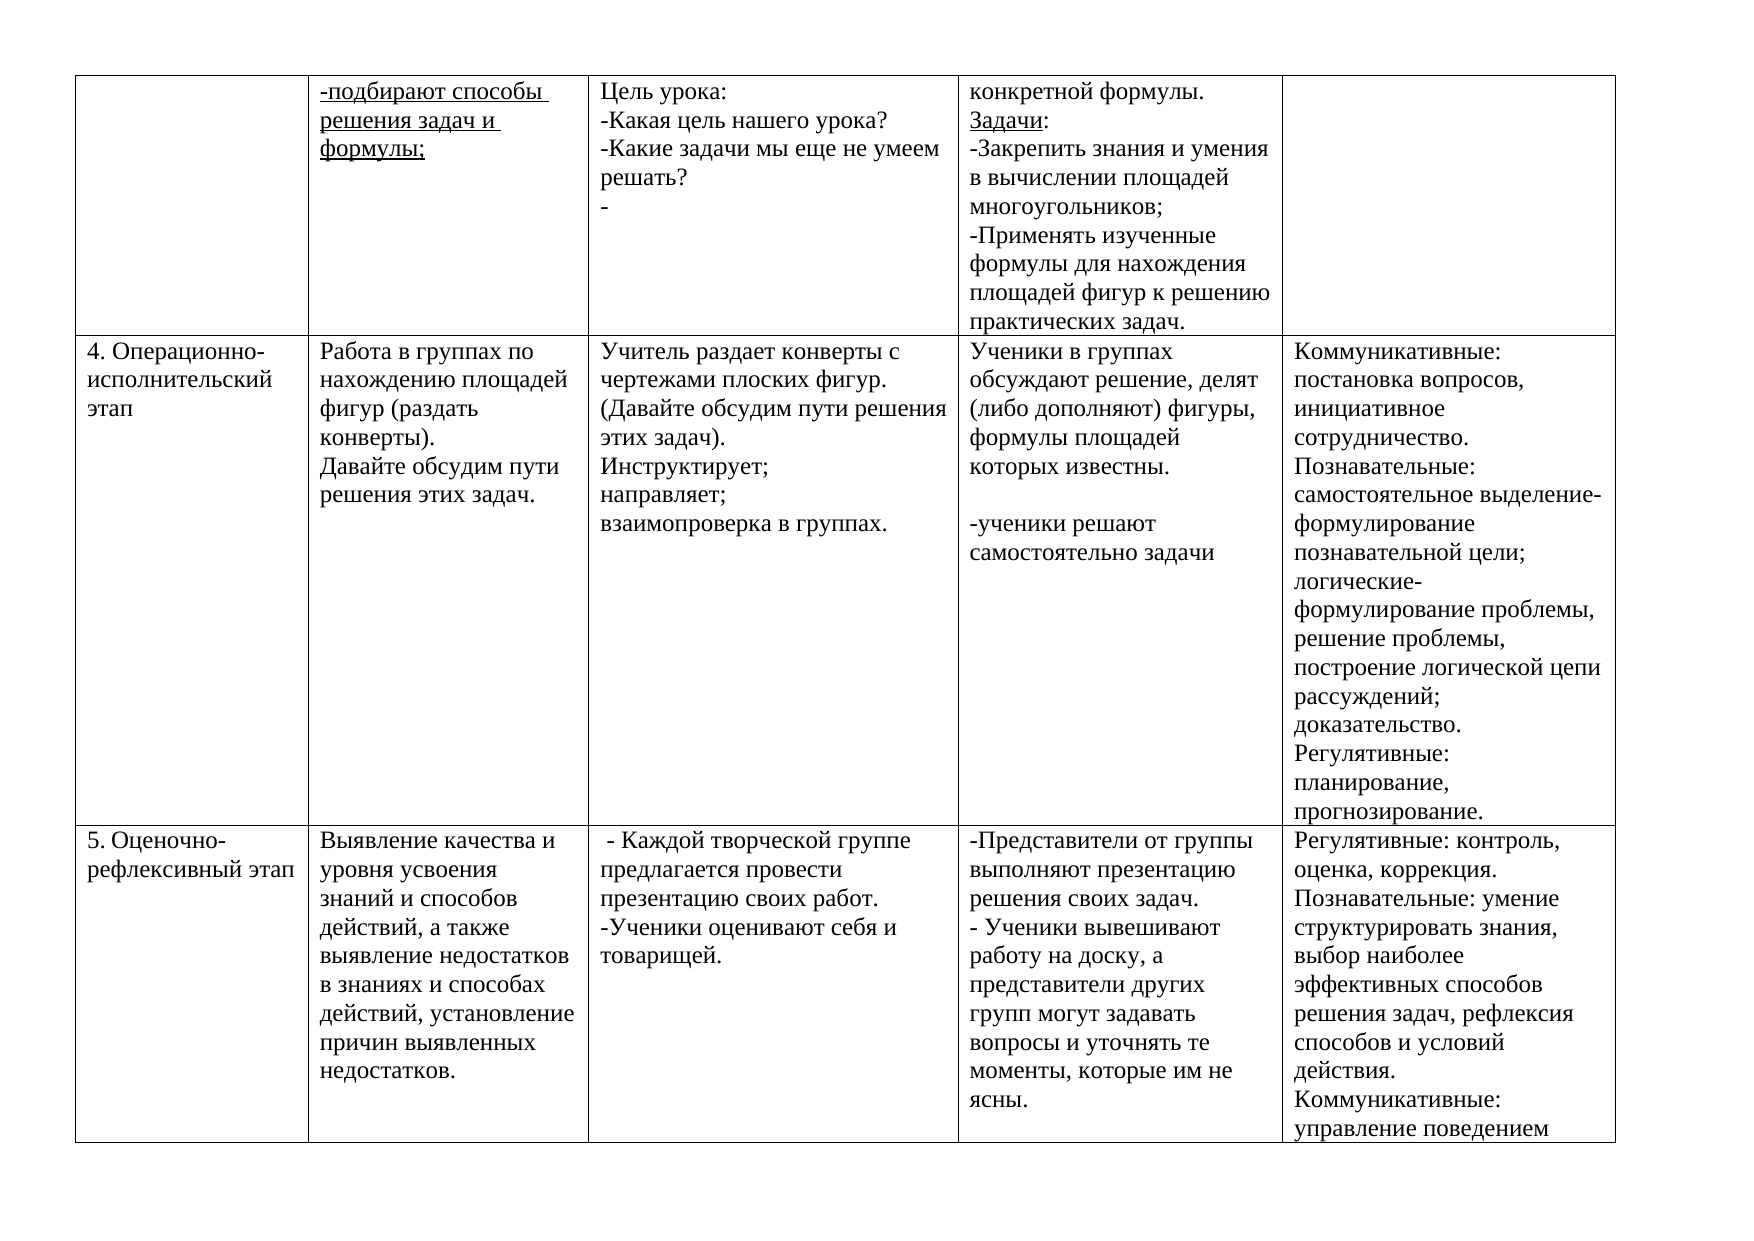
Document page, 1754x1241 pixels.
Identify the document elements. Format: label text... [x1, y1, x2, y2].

table_cell Учитель раздает конверты с чертежами плоских фигур. (Давайте обсудим пути решения этих задач). Инструктирует; направляет; взаимопроверка в группах. [589, 336, 958, 824]
table_cell 4. Операционно-исполнительский этап [76, 336, 308, 824]
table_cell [1283, 76, 1615, 335]
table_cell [959, 826, 1282, 1142]
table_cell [589, 76, 958, 335]
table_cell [589, 826, 958, 1142]
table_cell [959, 76, 1282, 335]
table_cell Работа в группах по нахождению площадей фигур (раздать конверты). Давайте обсудим пути решения этих задач. [309, 336, 588, 824]
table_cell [76, 76, 308, 335]
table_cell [76, 826, 308, 1142]
table_cell Ученики в группах обсуждают решение, делят (либо дополняют) фигуры, формулы площадей которых известны. -ученики решают самостоятельно задачи [959, 336, 1282, 824]
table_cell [1283, 826, 1615, 1142]
table_cell Коммуникативные: постановка вопросов, инициативное сотрудничество. Познавательные: самостоятельное выделение-формулирование познавательной цели; логические- формулирование проблемы, решение проблемы, построение логической цепи рассуждений; доказательство. Регулятивные: планирование, прогнозирование. [1283, 336, 1615, 824]
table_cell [309, 76, 588, 335]
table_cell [309, 826, 588, 1142]
